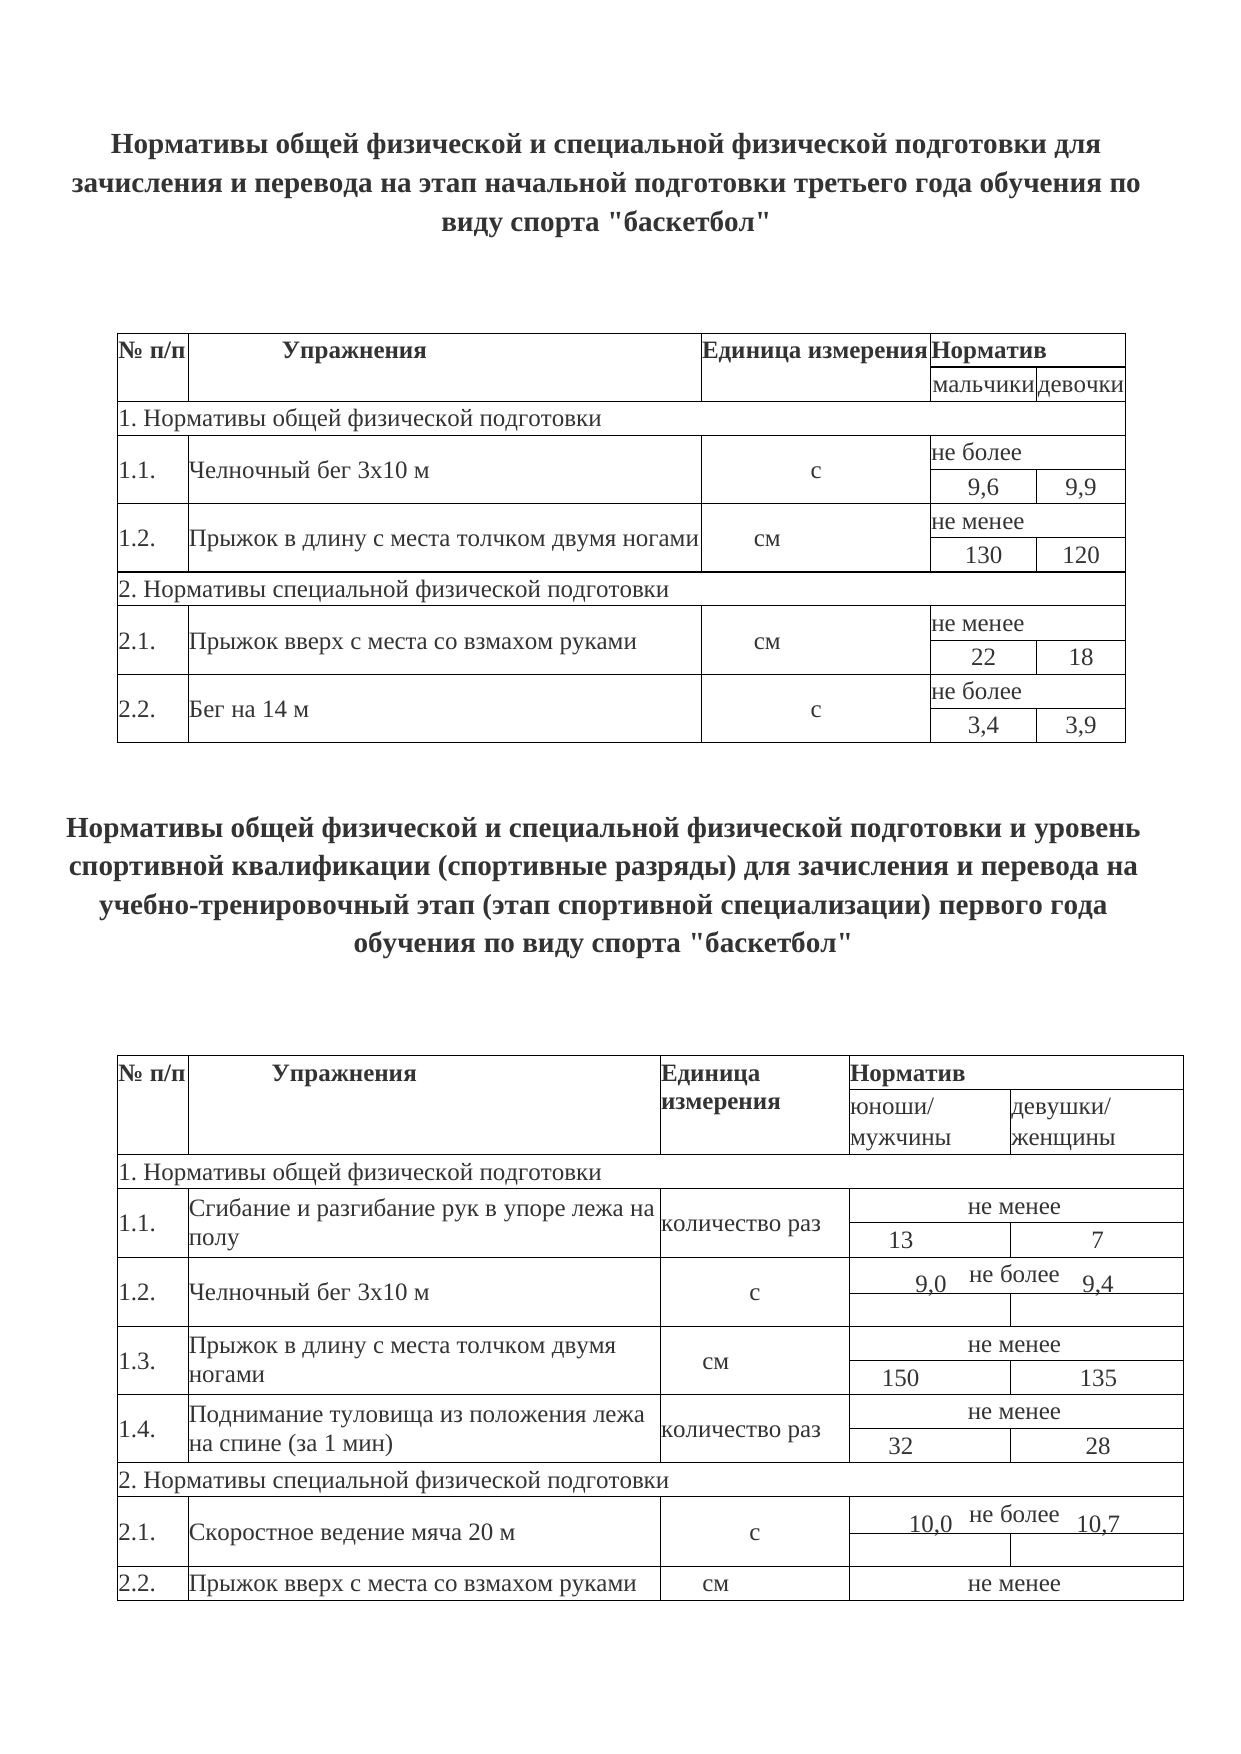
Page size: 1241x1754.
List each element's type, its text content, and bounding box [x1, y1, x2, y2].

table_cell 1.2. [118, 1258, 188, 1326]
table_cell с [661, 1497, 849, 1566]
table_cell не более [931, 436, 1125, 469]
table_cell не менее [850, 1567, 1183, 1600]
table_cell не менее [850, 1327, 1183, 1360]
table_cell с [702, 675, 930, 742]
table_cell 2. Нормативы специальной физической подготовки [118, 1463, 1183, 1496]
table_cell 3,4 [931, 709, 1036, 742]
table_cell не более [931, 675, 1125, 708]
table_cell 1. Нормативы общей физической подготовки [118, 402, 1125, 435]
table_cell с [702, 436, 930, 503]
table_cell Прыжок в длину с места толчком двумя ногами [189, 504, 701, 571]
table_cell девушки/ женщины [1011, 1090, 1183, 1154]
table_cell не более 9,0 9,4 [850, 1258, 1183, 1293]
table_cell количество раз [661, 1395, 849, 1462]
table_cell 18 [1037, 641, 1125, 674]
table_cell 9,6 [931, 470, 1036, 503]
table_cell юноши/ мужчины [850, 1090, 1010, 1154]
table_cell 135 [1011, 1361, 1183, 1394]
table_cell 13 [850, 1223, 1010, 1257]
table_cell [850, 1294, 1010, 1326]
table_cell не менее [850, 1189, 1183, 1222]
table_cell с [661, 1258, 849, 1326]
table_cell Челночный бег 3x10 м [189, 1258, 660, 1326]
table_header Норматив [931, 334, 1125, 366]
table_cell не более 10,0 10,7 [850, 1497, 1183, 1533]
table_cell Прыжок вверх с места со взмахом руками [189, 1567, 660, 1600]
table_cell 2.1. [118, 1497, 188, 1566]
table_cell 1.3. [118, 1327, 188, 1394]
table_cell [1011, 1534, 1183, 1566]
table_cell Прыжок в длину с места толчком двумя ногами [189, 1327, 660, 1394]
table_cell 2.2. [118, 675, 188, 742]
table_cell 150 [850, 1361, 1010, 1394]
table_header Упражнения [189, 1056, 660, 1154]
table_cell мальчики [931, 368, 1036, 401]
table_cell 1.1. [118, 436, 188, 503]
table_header № п/п [118, 1056, 188, 1154]
table_cell см [702, 606, 930, 674]
table_cell Прыжок вверх с места со взмахом руками [189, 606, 701, 674]
table_cell 9,9 [1037, 470, 1125, 503]
table_cell 7 [1011, 1223, 1183, 1257]
table_cell не менее [931, 504, 1125, 537]
table_header № п/п [118, 334, 188, 401]
table_cell Челночный бег 3x10 м [189, 436, 701, 503]
text Нормативы общей физической и специальной физической подготовки и уровень спортивной квалификации (спортивные разряды) для зачисления и перевода на учебно-тренировочный этап (этап спортивной специализации) первого года обучения по виду спорта "баскетбол" [48, 810, 1158, 959]
table_cell Скоростное ведение мяча 20 м [189, 1497, 660, 1566]
text Нормативы общей физической и специальной физической подготовки для зачисления и перевода на этап начальной подготовки третьего года обучения по виду спорта "баскетбол" [48, 127, 1164, 237]
table_cell 2.1. [118, 606, 188, 674]
table_cell [850, 1534, 1010, 1566]
table_cell количество раз [661, 1189, 849, 1257]
table_header Единица измерения [661, 1056, 849, 1154]
table_cell 3,9 [1037, 709, 1125, 742]
table_cell не менее [931, 606, 1125, 640]
table_cell Сгибание и разгибание рук в упоре лежа на полу [189, 1189, 660, 1257]
table_cell 22 [931, 641, 1036, 674]
table_cell 28 [1011, 1429, 1183, 1462]
table_header Упражнения [189, 334, 701, 401]
table_cell 2.2. [118, 1567, 188, 1600]
table_cell Поднимание туловища из положения лежа на спине (за 1 мин) [189, 1395, 660, 1462]
table_cell см [661, 1327, 849, 1394]
table_cell 1.1. [118, 1189, 188, 1257]
table_cell [1011, 1294, 1183, 1326]
table_cell 2. Нормативы специальной физической подготовки [118, 573, 1125, 605]
table_cell 1. Нормативы общей физической подготовки [118, 1155, 1183, 1188]
table_cell см [661, 1567, 849, 1600]
table_header Норматив [850, 1056, 1183, 1089]
table_header Единица измерения [702, 334, 930, 401]
table_cell 120 [1037, 538, 1125, 571]
table_cell 32 [850, 1429, 1010, 1462]
table_cell 1.4. [118, 1395, 188, 1462]
table_cell не менее [850, 1395, 1183, 1428]
table_cell 130 [931, 538, 1036, 571]
table_cell девочки [1037, 368, 1125, 401]
table_cell см [702, 504, 930, 571]
table_cell 1.2. [118, 504, 188, 571]
table_cell Бег на 14 м [189, 675, 701, 742]
